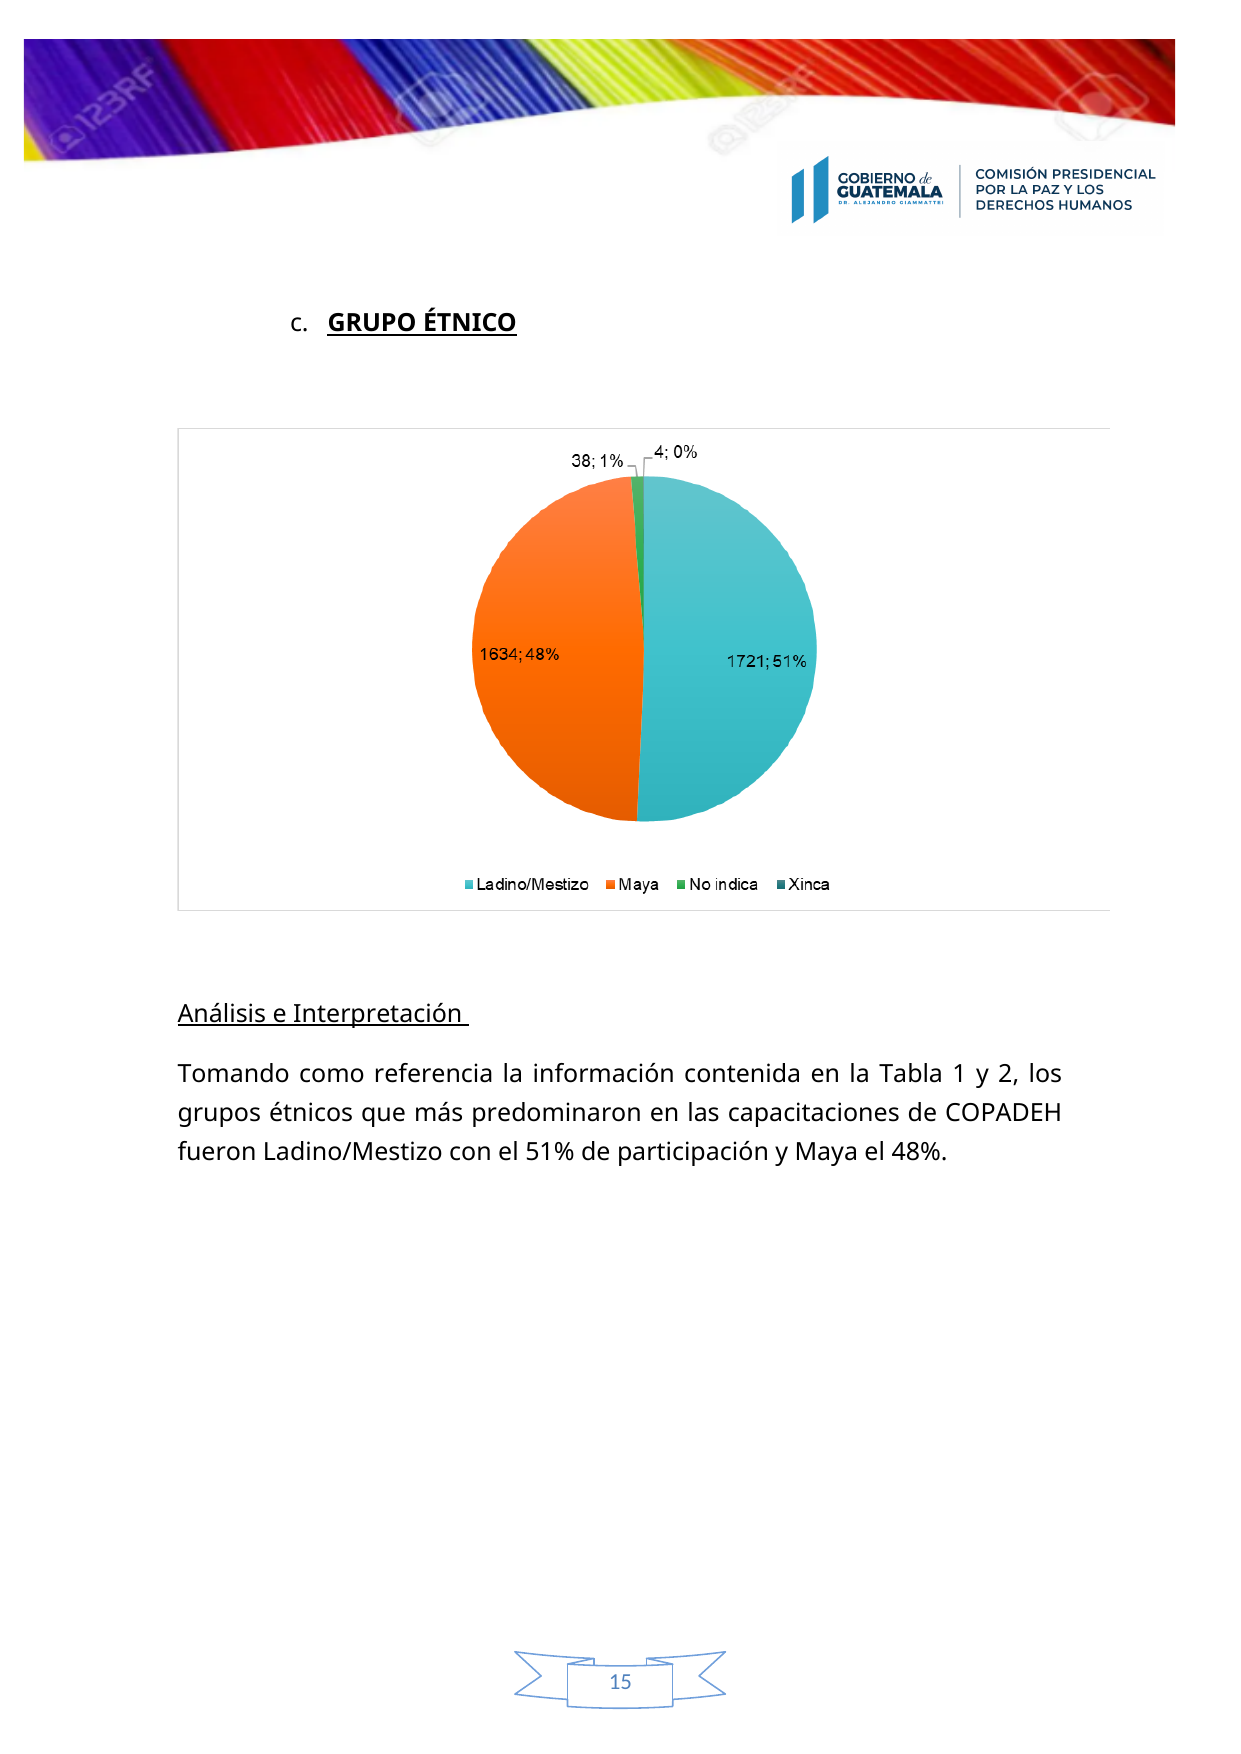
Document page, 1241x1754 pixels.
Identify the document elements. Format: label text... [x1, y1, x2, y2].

subtitle GRUPO ÉTNICO [290, 305, 1063, 339]
picture [177, 428, 1110, 911]
text Análisis e Interpretación [177, 995, 1063, 1029]
picture [23, 39, 1176, 235]
text Tomando como referencia la información contenida en la Tabla 1 y 2, los grupos étnicos que más predominaron en las capacitaciones de COPADEH fueron Ladino/Mestizo con el 51% de participación y Maya el 48%. [177, 1055, 1063, 1168]
